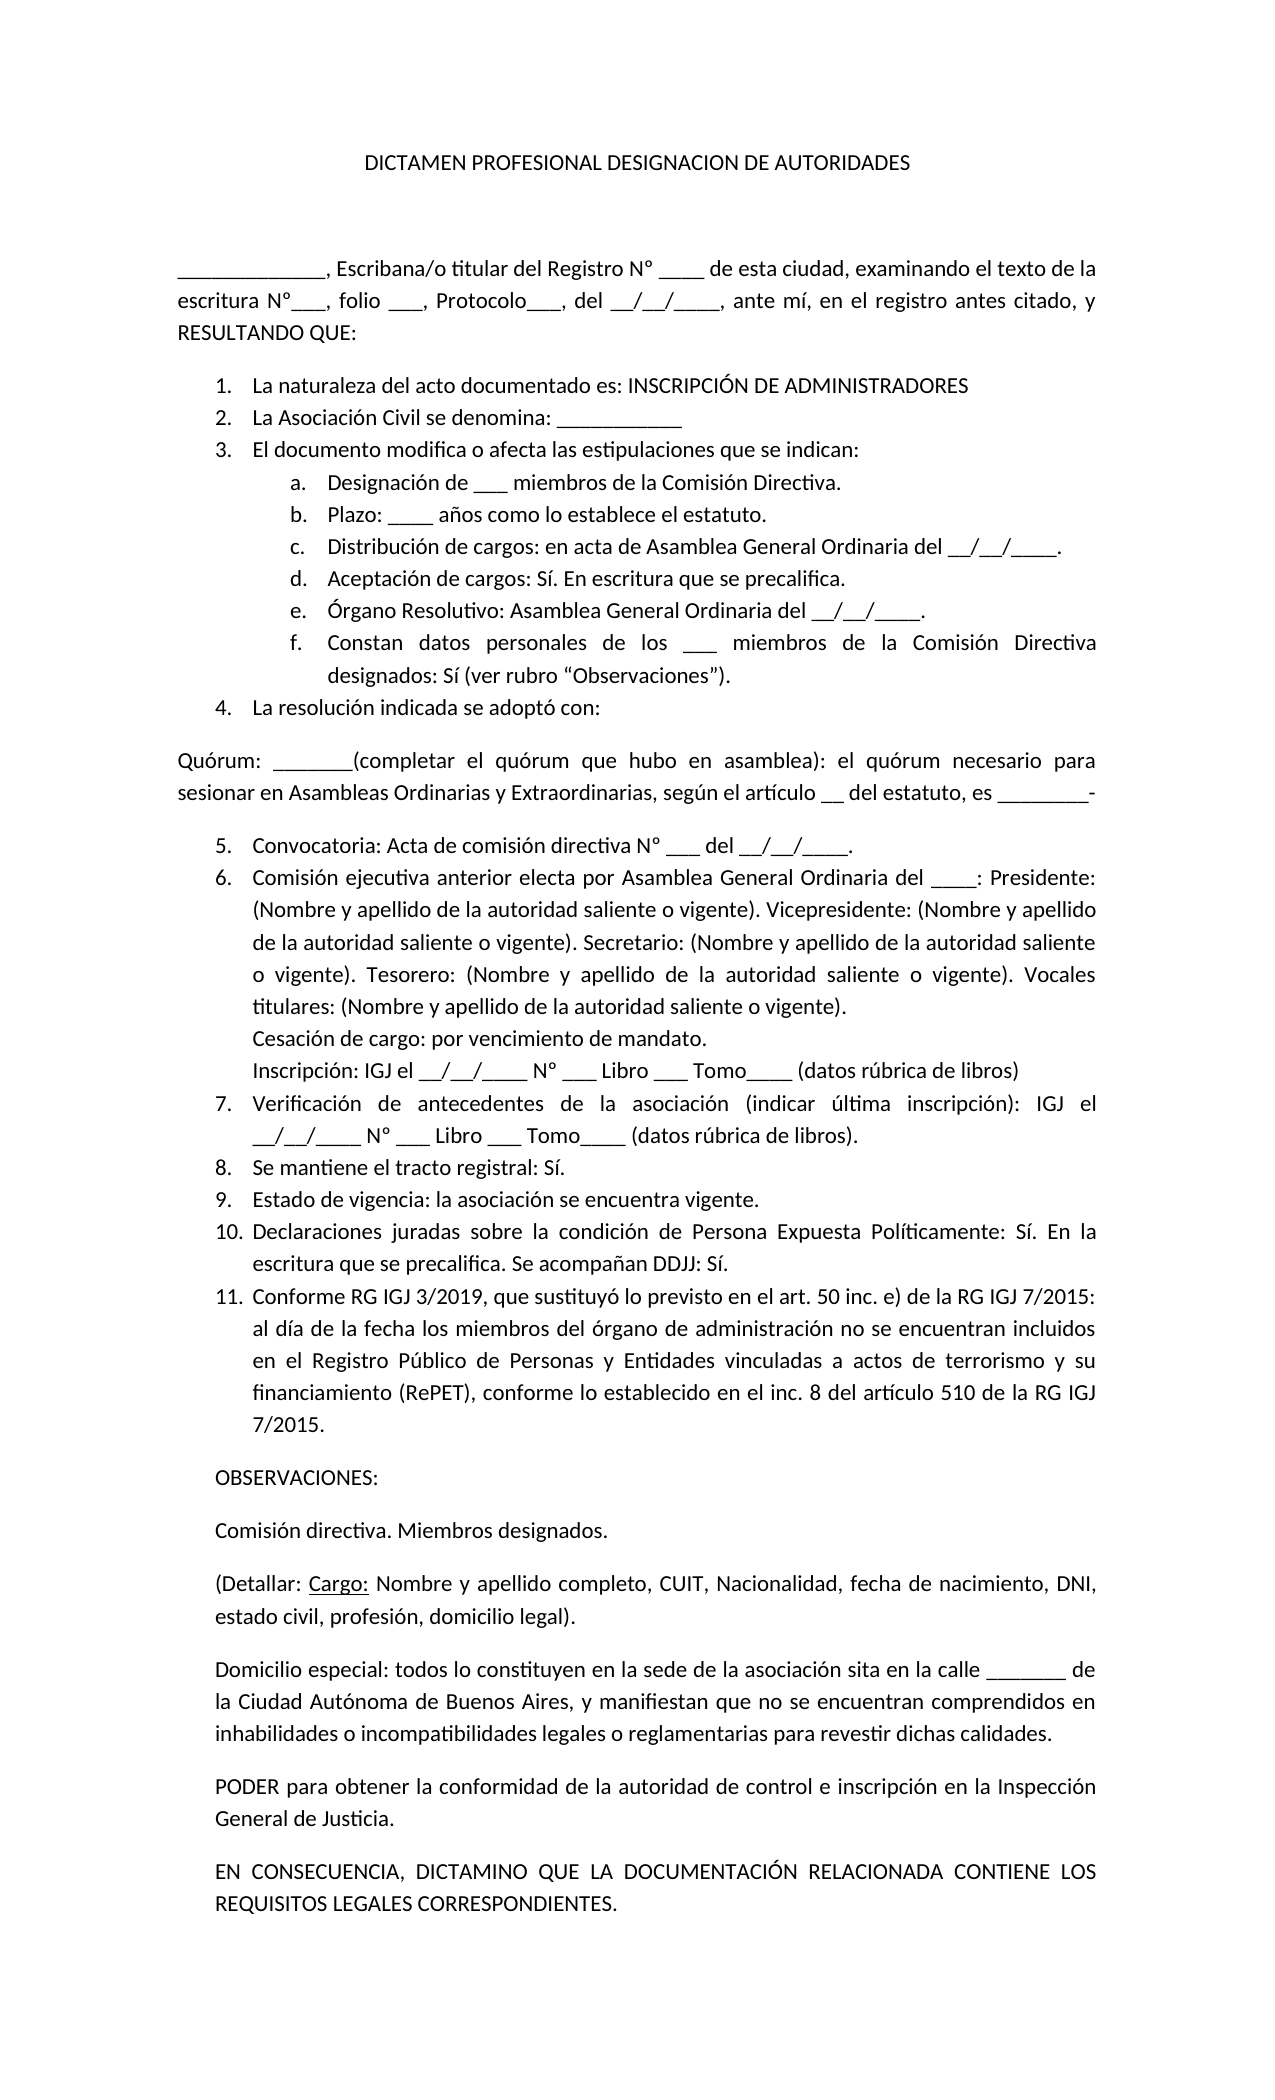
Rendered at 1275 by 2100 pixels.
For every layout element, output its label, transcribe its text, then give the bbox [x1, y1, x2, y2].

text Domicilio especial: todos lo constituyen en la sede de la asociación sita en la calle _______ de la Ciudad Autónoma de Buenos Aires, y manifiestan que no se encuentran comprendidos en inhabilidades o incompatibilidades legales o reglamentarias para revestir dichas calidades. [215, 1655, 1098, 1747]
list Órgano Resolutivo: Asamblea General Ordinaria del __/__/____. [290, 596, 1098, 624]
text (Detallar: Cargo: Nombre y apellido completo, CUIT, Nacionalidad, fecha de nacimiento, DNI, estado civil, profesión, domicilio legal). [215, 1569, 1098, 1630]
list El documento modifica o afecta las estipulaciones que se indican: [215, 435, 1098, 463]
list Distribución de cargos: en acta de Asamblea General Ordinaria del __/__/____. [290, 532, 1098, 560]
text DICTAMEN PROFESIONAL DESIGNACION DE AUTORIDADES [177, 148, 1098, 176]
text Comisión directiva. Miembros designados. [215, 1517, 1098, 1544]
list La naturaleza del acto documentado es: INSCRIPCIÓN DE ADMINISTRADORES [215, 371, 1098, 399]
list Constan datos personales de los ___ miembros de la Comisión Directiva designados: Sí (ver rubro “Observaciones”). [290, 628, 1098, 689]
list Convocatoria: Acta de comisión directiva Nº ___ del __/__/____. [215, 831, 1098, 859]
text EN CONSECUENCIA, DICTAMINO QUE LA DOCUMENTACIÓN RELACIONADA CONTIENE LOS REQUISITOS LEGALES CORRESPONDIENTES. [215, 1857, 1098, 1918]
list Se mantiene el tracto registral: Sí. [215, 1153, 1098, 1181]
list Plazo: ____ años como lo establece el estatuto. [290, 500, 1098, 528]
list Comisión ejecutiva anterior electa por Asamblea General Ordinaria del ____: Presidente: (Nombre y apellido de la autoridad saliente o vigente). Vicepresidente: (Nombre y apellido de la autoridad saliente o vigente). Secretario: (Nombre y apellido de la autoridad saliente o vigente). Tesorero: (Nombre y apellido de la autoridad saliente o vigente). Vocales titulares: (Nombre y apellido de la autoridad saliente o vigente). [215, 863, 1098, 1020]
text _____________, Escribana/o titular del Registro Nº ____ de esta ciudad, examinando el texto de la escritura Nº___, folio ___, Protocolo___, del __/__/____, ante mí, en el registro antes citado, y RESULTANDO QUE: [177, 254, 1098, 346]
text Quórum: _______(completar el quórum que hubo en asamblea): el quórum necesario para sesionar en Asambleas Ordinarias y Extraordinarias, según el artículo __ del estatuto, es ________- [177, 746, 1098, 806]
list Aceptación de cargos: Sí. En escritura que se precalifica. [290, 564, 1098, 592]
list Estado de vigencia: la asociación se encuentra vigente. [215, 1185, 1098, 1213]
list Inscripción: IGJ el __/__/____ Nº ___ Libro ___ Tomo____ (datos rúbrica de libros) [252, 1056, 1098, 1084]
list Verificación de antecedentes de la asociación (indicar última inscripción): IGJ el __/__/____ Nº ___ Libro ___ Tomo____ (datos rúbrica de libros). [215, 1089, 1098, 1149]
list Conforme RG IGJ 3/2019, que sustituyó lo previsto en el art. 50 inc. e) de la RG IGJ 7/2015: al día de la fecha los miembros del órgano de administración no se encuentran incluidos en el Registro Público de Personas y Entidades vinculadas a actos de terrorismo y su financiamiento (RePET), conforme lo establecido en el inc. 8 del artículo 510 de la RG IGJ 7/2015. [215, 1282, 1098, 1438]
text OBSERVACIONES: [215, 1463, 1098, 1492]
list Declaraciones juradas sobre la condición de Persona Expuesta Políticamente: Sí. En la escritura que se precalifica. Se acompañan DDJJ: Sí. [215, 1217, 1098, 1278]
list Cesación de cargo: por vencimiento de mandato. [252, 1024, 1098, 1052]
list La resolución indicada se adoptó con: [215, 693, 1098, 721]
list Designación de ___ miembros de la Comisión Directiva. [290, 468, 1098, 496]
text PODER para obtener la conformidad de la autoridad de control e inscripción en la Inspección General de Justicia. [215, 1772, 1098, 1832]
list La Asociación Civil se denomina: ___________ [215, 403, 1098, 431]
